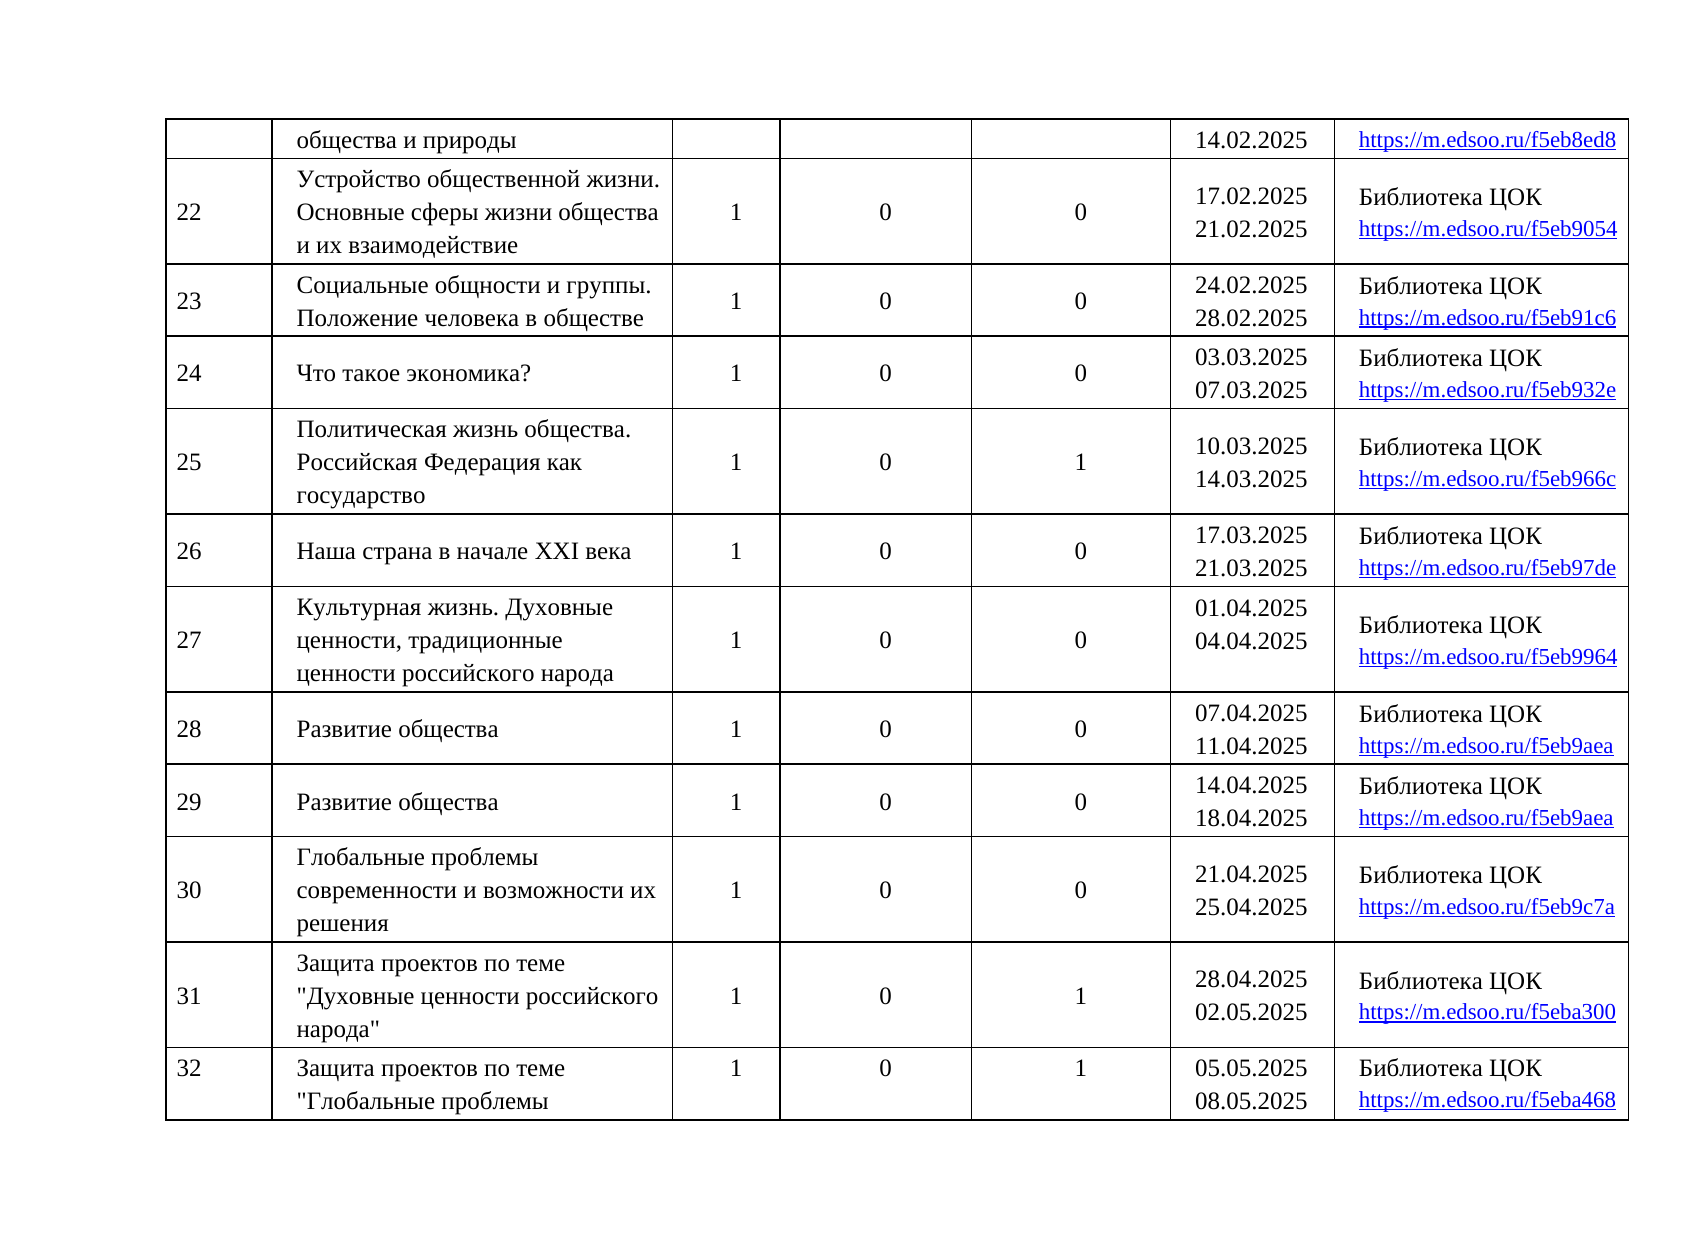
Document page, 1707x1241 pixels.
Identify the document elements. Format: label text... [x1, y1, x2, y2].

table_cell 29 [167, 765, 271, 836]
table_cell 0 [781, 265, 971, 335]
table_cell 1 [673, 1048, 779, 1119]
table_cell 22 [167, 159, 271, 263]
table_cell 0 [781, 693, 971, 763]
table_cell 0 [972, 265, 1170, 335]
table_cell 1 [673, 693, 779, 763]
table_cell 17.02.2025 21.02.2025 [1171, 159, 1334, 263]
table_cell 23 [167, 265, 271, 335]
table_cell 0 [972, 765, 1170, 836]
table_cell 1 [673, 337, 779, 408]
table_cell 32 [167, 1048, 271, 1119]
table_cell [1171, 120, 1334, 157]
table_cell 14.04.2025 18.04.2025 [1171, 765, 1334, 836]
table_cell 27 [167, 587, 271, 691]
table_cell 28.04.2025 02.05.2025 [1171, 943, 1334, 1047]
table_cell 0 [972, 120, 1170, 157]
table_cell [1335, 1048, 1628, 1119]
table_cell Глобальные проблемы современности и возможности их решения [273, 837, 672, 941]
table_cell Библиотека ЦОК https://m.edsoo.ru/f5eb91c6 [1335, 265, 1628, 335]
table_cell Что такое экономика? [273, 337, 672, 408]
table_cell Развитие общества [273, 765, 672, 836]
table_cell 0 [781, 337, 971, 408]
table_cell 24.02.2025 28.02.2025 [1171, 265, 1334, 335]
table_cell Библиотека ЦОК https://m.edsoo.ru/f5eb97de [1335, 515, 1628, 586]
table_cell 0 [781, 587, 971, 691]
table_cell 1 [673, 943, 779, 1047]
table_cell Библиотека ЦОК https://m.edsoo.ru/f5eba300 [1335, 943, 1628, 1047]
table_cell Политическая жизнь общества. Российская Федерация как государство [273, 409, 672, 513]
table_cell 0 [972, 515, 1170, 586]
table_cell 26 [167, 515, 271, 586]
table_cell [1171, 1048, 1334, 1119]
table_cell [1335, 120, 1628, 157]
table_cell Библиотека ЦОК https://m.edsoo.ru/f5eb9aea [1335, 765, 1628, 836]
table_cell 1 [673, 587, 779, 691]
table_cell 31 [167, 943, 271, 1047]
table_cell 0 [781, 120, 971, 157]
table_cell Библиотека ЦОК https://m.edsoo.ru/f5eb9aea [1335, 693, 1628, 763]
table_cell 1 [972, 1048, 1170, 1119]
table_cell Наша страна в начале XXI века [273, 515, 672, 586]
table_cell 0 [781, 943, 971, 1047]
table_cell Библиотека ЦОК https://m.edsoo.ru/f5eb966c [1335, 409, 1628, 513]
table_cell 0 [972, 337, 1170, 408]
table_cell 21 [167, 120, 271, 157]
table_cell Библиотека ЦОК https://m.edsoo.ru/f5eb9054 [1335, 159, 1628, 263]
table_cell 28 [167, 693, 271, 763]
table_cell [273, 1048, 672, 1119]
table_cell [273, 120, 672, 157]
table_cell 0 [972, 837, 1170, 941]
table_cell 1 [673, 265, 779, 335]
table_cell 1 [673, 765, 779, 836]
table_cell 1 [972, 409, 1170, 513]
table_cell 0 [781, 515, 971, 586]
table_cell 0 [781, 409, 971, 513]
table_cell Устройство общественной жизни. Основные сферы жизни общества и их взаимодействие [273, 159, 672, 263]
table_cell Развитие общества [273, 693, 672, 763]
table_cell 1 [673, 159, 779, 263]
table_cell 1 [972, 943, 1170, 1047]
table_cell 1 [673, 837, 779, 941]
table_cell 0 [781, 837, 971, 941]
table_cell 07.04.2025 11.04.2025 [1171, 693, 1334, 763]
table_cell 0 [781, 1048, 971, 1119]
table_cell 24 [167, 337, 271, 408]
table_cell 0 [972, 693, 1170, 763]
table_cell 0 [972, 159, 1170, 263]
table_cell Библиотека ЦОК https://m.edsoo.ru/f5eb9964 [1335, 587, 1628, 691]
table_cell Библиотека ЦОК https://m.edsoo.ru/f5eb932e [1335, 337, 1628, 408]
table_cell 1 [673, 409, 779, 513]
table_cell Культурная жизнь. Духовные ценности, традиционные ценности российского народа [273, 587, 672, 691]
table_cell 0 [781, 765, 971, 836]
table_cell 25 [167, 409, 271, 513]
table_cell 30 [167, 837, 271, 941]
table_cell 21.04.2025 25.04.2025 [1171, 837, 1334, 941]
table_cell 1 [673, 515, 779, 586]
table_cell Социальные общности и группы. Положение человека в обществе [273, 265, 672, 335]
table_cell 03.03.2025 07.03.2025 [1171, 337, 1334, 408]
table_cell 17.03.2025 21.03.2025 [1171, 515, 1334, 586]
table_cell 0 [972, 587, 1170, 691]
table_cell Библиотека ЦОК https://m.edsoo.ru/f5eb9c7a [1335, 837, 1628, 941]
table_cell 10.03.2025 14.03.2025 [1171, 409, 1334, 513]
table_cell 1 [673, 120, 779, 157]
table_cell Защита проектов по теме "Духовные ценности российского народа" [273, 943, 672, 1047]
table_cell 01.04.2025 04.04.2025 [1171, 587, 1334, 691]
table_cell 0 [781, 159, 971, 263]
